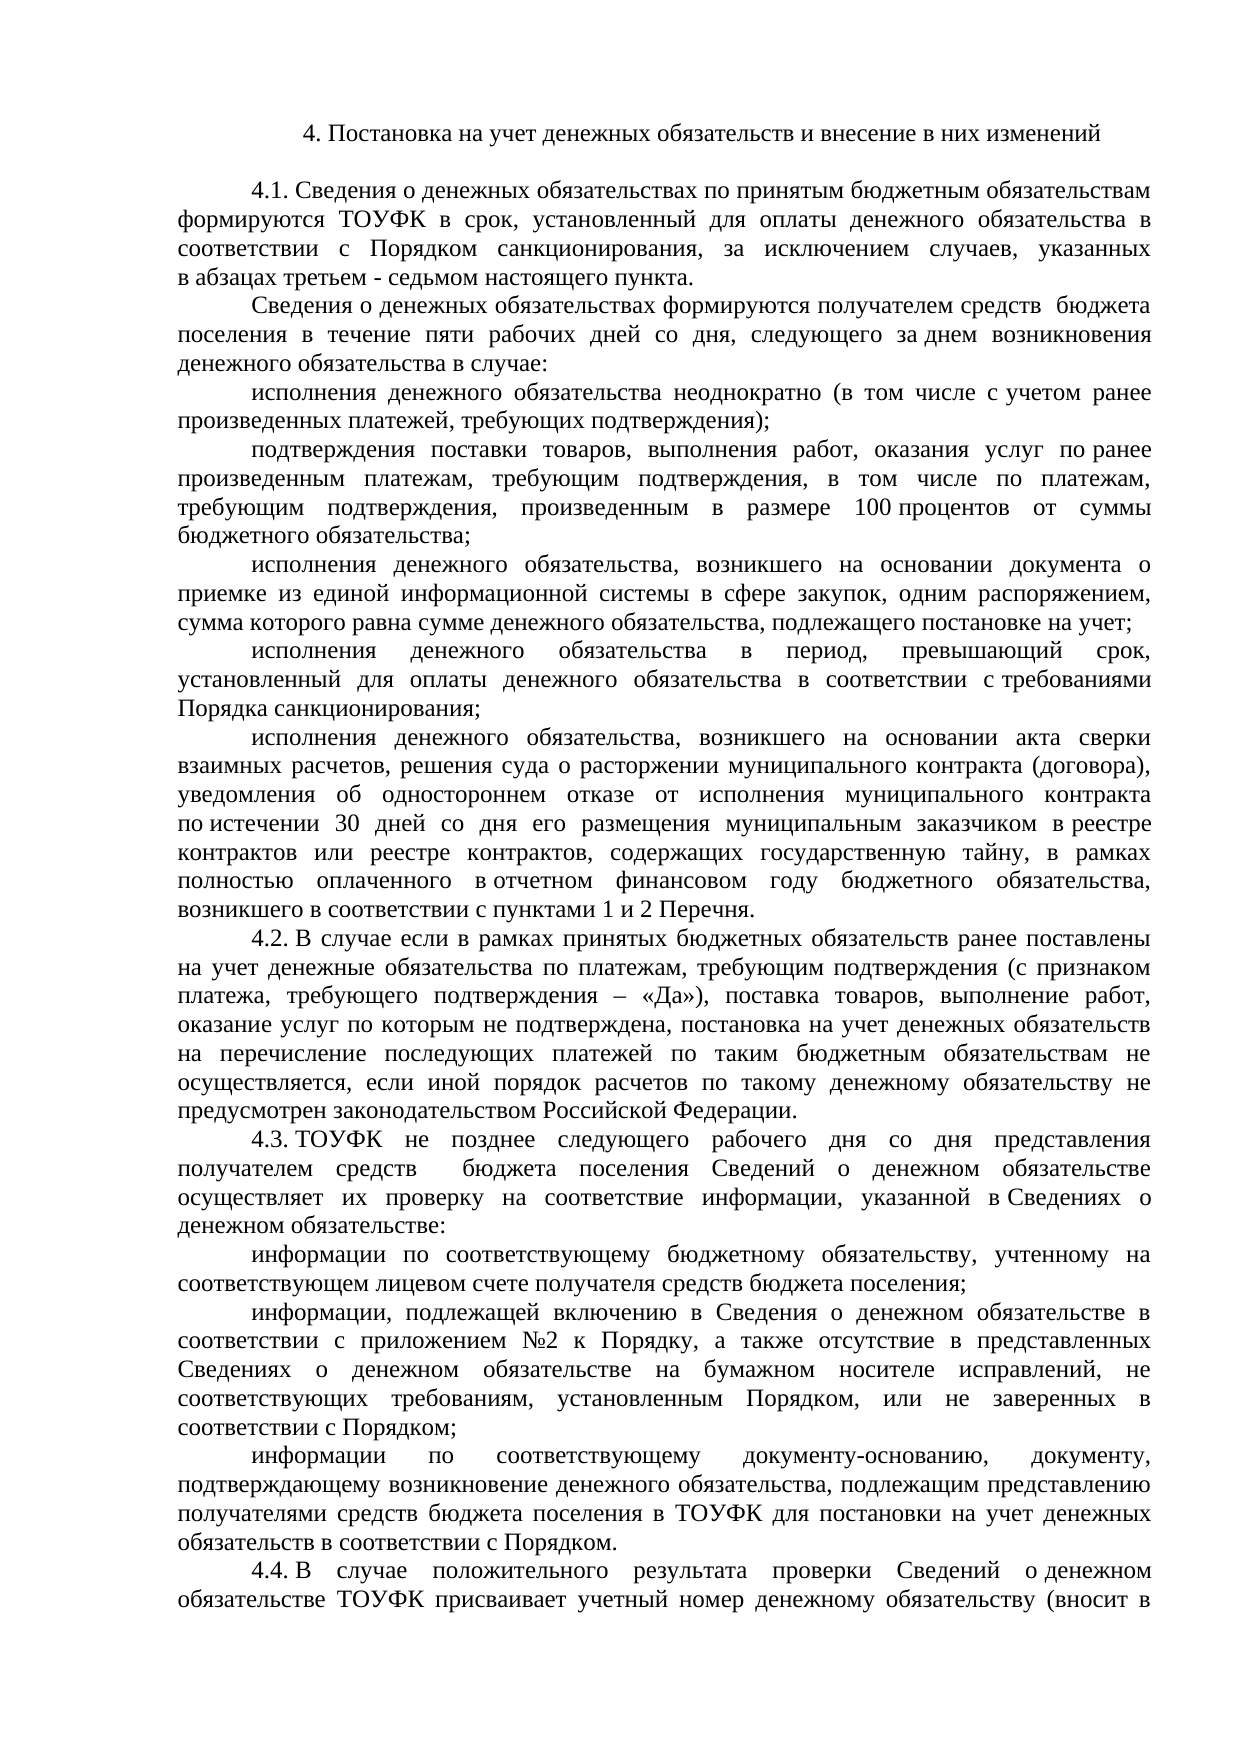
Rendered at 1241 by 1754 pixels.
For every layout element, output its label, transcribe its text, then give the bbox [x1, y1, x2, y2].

text 4.1. Сведения о денежных обязательствах по принятым бюджетным обязательствам формируются ТОУФК в срок, установленный для оплаты денежного обязательства в соответствии с Порядком санкционирования, за исключением случаев, указанных в абзацах третьем - седьмом настоящего пункта. [177, 176, 1152, 291]
text Сведения о денежных обязательствах формируются получателем средств бюджета поселения в течение пяти рабочих дней со дня, следующего за днем возникновения денежного обязательства в случае: [177, 291, 1152, 377]
text 4.2. В случае если в рамках принятых бюджетных обязательств ранее поставлены на учет денежные обязательства по платежам, требующим подтверждения (с признаком платежа, требующего подтверждения – «Да»), поставка товаров, выполнение работ, оказание услуг по которым не подтверждена, постановка на учет денежных обязательств на перечисление последующих платежей по таким бюджетным обязательствам не осуществляется, если иной порядок расчетов по такому денежному обязательству не предусмотрен законодательством Российской Федерации. [177, 923, 1152, 1124]
text исполнения денежного обязательства, возникшего на основании акта сверки взаимных расчетов, решения суда о расторжении муниципального контракта (договора), уведомления об одностороннем отказе от исполнения муниципального контракта по истечении 30 дней со дня его размещения муниципальным заказчиком в реестре контрактов или реестре контрактов, содержащих государственную тайну, в рамках полностью оплаченного в отчетном финансовом году бюджетного обязательства, возникшего в соответствии с пунктами 1 и 2 Перечня. [177, 722, 1152, 923]
text 4.3. ТОУФК не позднее следующего рабочего дня со дня представления получателем средств бюджета поселения Сведений о денежном обязательстве осуществляет их проверку на соответствие информации, указанной в Сведениях о денежном обязательстве: [177, 1124, 1152, 1239]
text исполнения денежного обязательства в период, превышающий срок, установленный для оплаты денежного обязательства в соответствии с требованиями Порядка санкционирования; [177, 636, 1152, 722]
text исполнения денежного обязательства неоднократно (в том числе с учетом ранее произведенных платежей, требующих подтверждения); [177, 377, 1152, 434]
text подтверждения поставки товаров, выполнения работ, оказания услуг по ранее произведенным платежам, требующим подтверждения, в том числе по платежам, требующим подтверждения, произведенным в размере 100 процентов от суммы бюджетного обязательства; [177, 434, 1152, 549]
text исполнения денежного обязательства, возникшего на основании документа о приемке из единой информационной системы в сфере закупок, одним распоряжением, сумма которого равна сумме денежного обязательства, подлежащего постановке на учет; [177, 549, 1152, 636]
text 4. Постановка на учет денежных обязательств и внесение в них изменений [177, 118, 1152, 147]
text информации по соответствующему документу-основанию, документу, подтверждающему возникновение денежного обязательства, подлежащим представлению получателями средств бюджета поселения в ТОУФК для постановки на учет денежных обязательств в соответствии с Порядком. [177, 1441, 1152, 1556]
text информации по соответствующему бюджетному обязательству, учтенному на соответствующем лицевом счете получателя средств бюджета поселения; [177, 1239, 1152, 1297]
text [177, 1556, 1152, 1613]
text информации, подлежащей включению в Сведения о денежном обязательстве в соответствии с приложением №2 к Порядку, а также отсутствие в представленных Сведениях о денежном обязательстве на бумажном носителе исправлений, не соответствующих требованиям, установленным Порядком, или не заверенных в соответствии с Порядком; [177, 1297, 1152, 1441]
